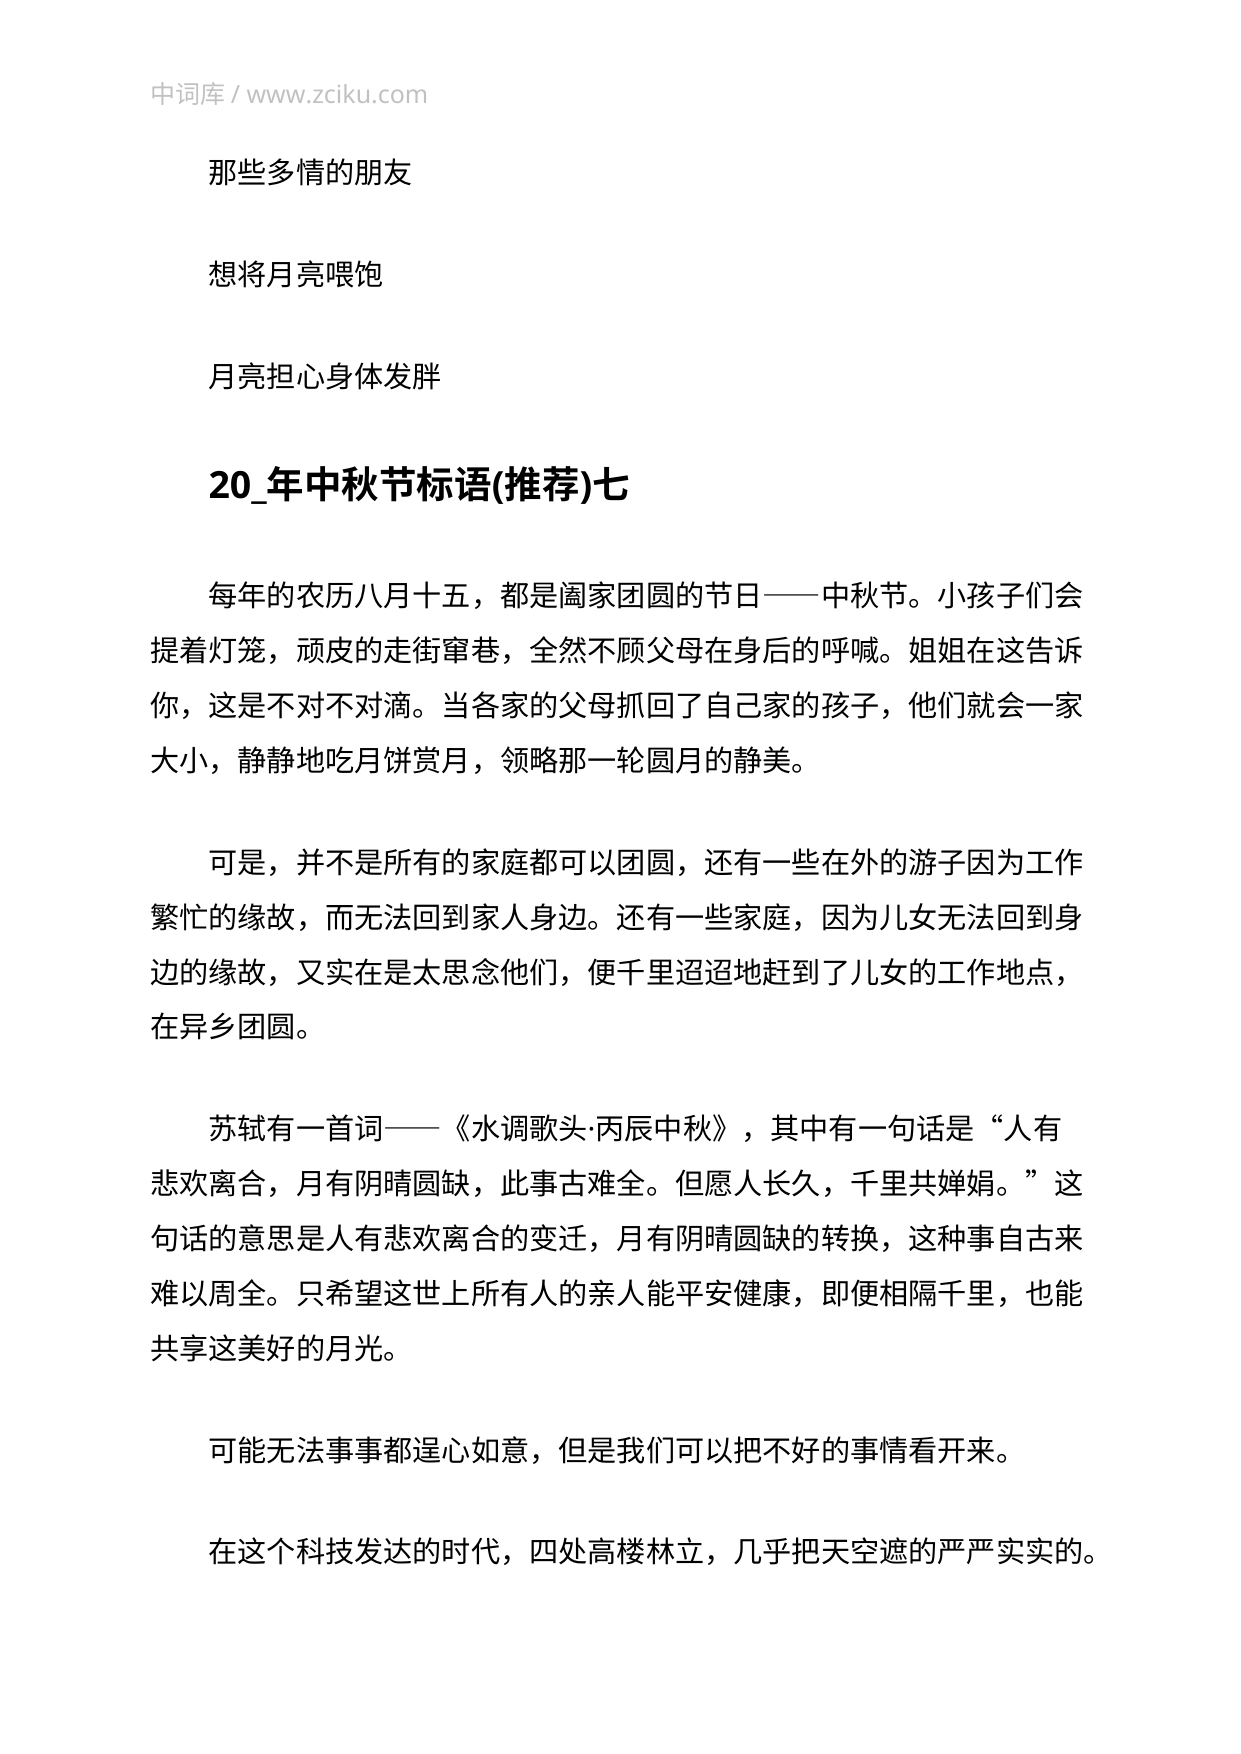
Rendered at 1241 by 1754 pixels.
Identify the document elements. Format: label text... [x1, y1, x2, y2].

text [150, 1529, 1090, 1571]
text 那些多情的朋友 [150, 150, 1090, 192]
text 苏轼有一首词——《水调歌头·丙辰中秋》，其中有一句话是“人有悲欢离合，月有阴晴圆缺，此事古难全。但愿人长久，千里共婵娟。”这句话的意思是人有悲欢离合的变迁，月有阴晴圆缺的转换，这种事自古来难以周全。只希望这世上所有人的亲人能平安健康，即便相隔千里，也能共享这美好的月光。 [150, 1106, 1090, 1368]
text 每年的农历八月十五，都是阖家团圆的节日——中秋节。小孩子们会提着灯笼，顽皮的走街窜巷，全然不顾父母在身后的呼喊。姐姐在这告诉你，这是不对不对滴。当各家的父母抓回了自己家的孩子，他们就会一家大小，静静地吃月饼赏月，领略那一轮圆月的静美。 [150, 573, 1090, 780]
text 20_年中秋节标语(推荐)七 [150, 455, 1090, 510]
text 可是，并不是所有的家庭都可以团圆，还有一些在外的游子因为工作繁忙的缘故，而无法回到家人身边。还有一些家庭，因为儿女无法回到身边的缘故，又实在是太思念他们，便千里迢迢地赶到了儿女的工作地点，在异乡团圆。 [150, 839, 1090, 1046]
text 月亮担心身体发胖 [150, 353, 1090, 396]
text 可能无法事事都逞心如意，但是我们可以把不好的事情看开来。 [150, 1427, 1090, 1469]
text 想将月亮喂饱 [150, 252, 1090, 294]
